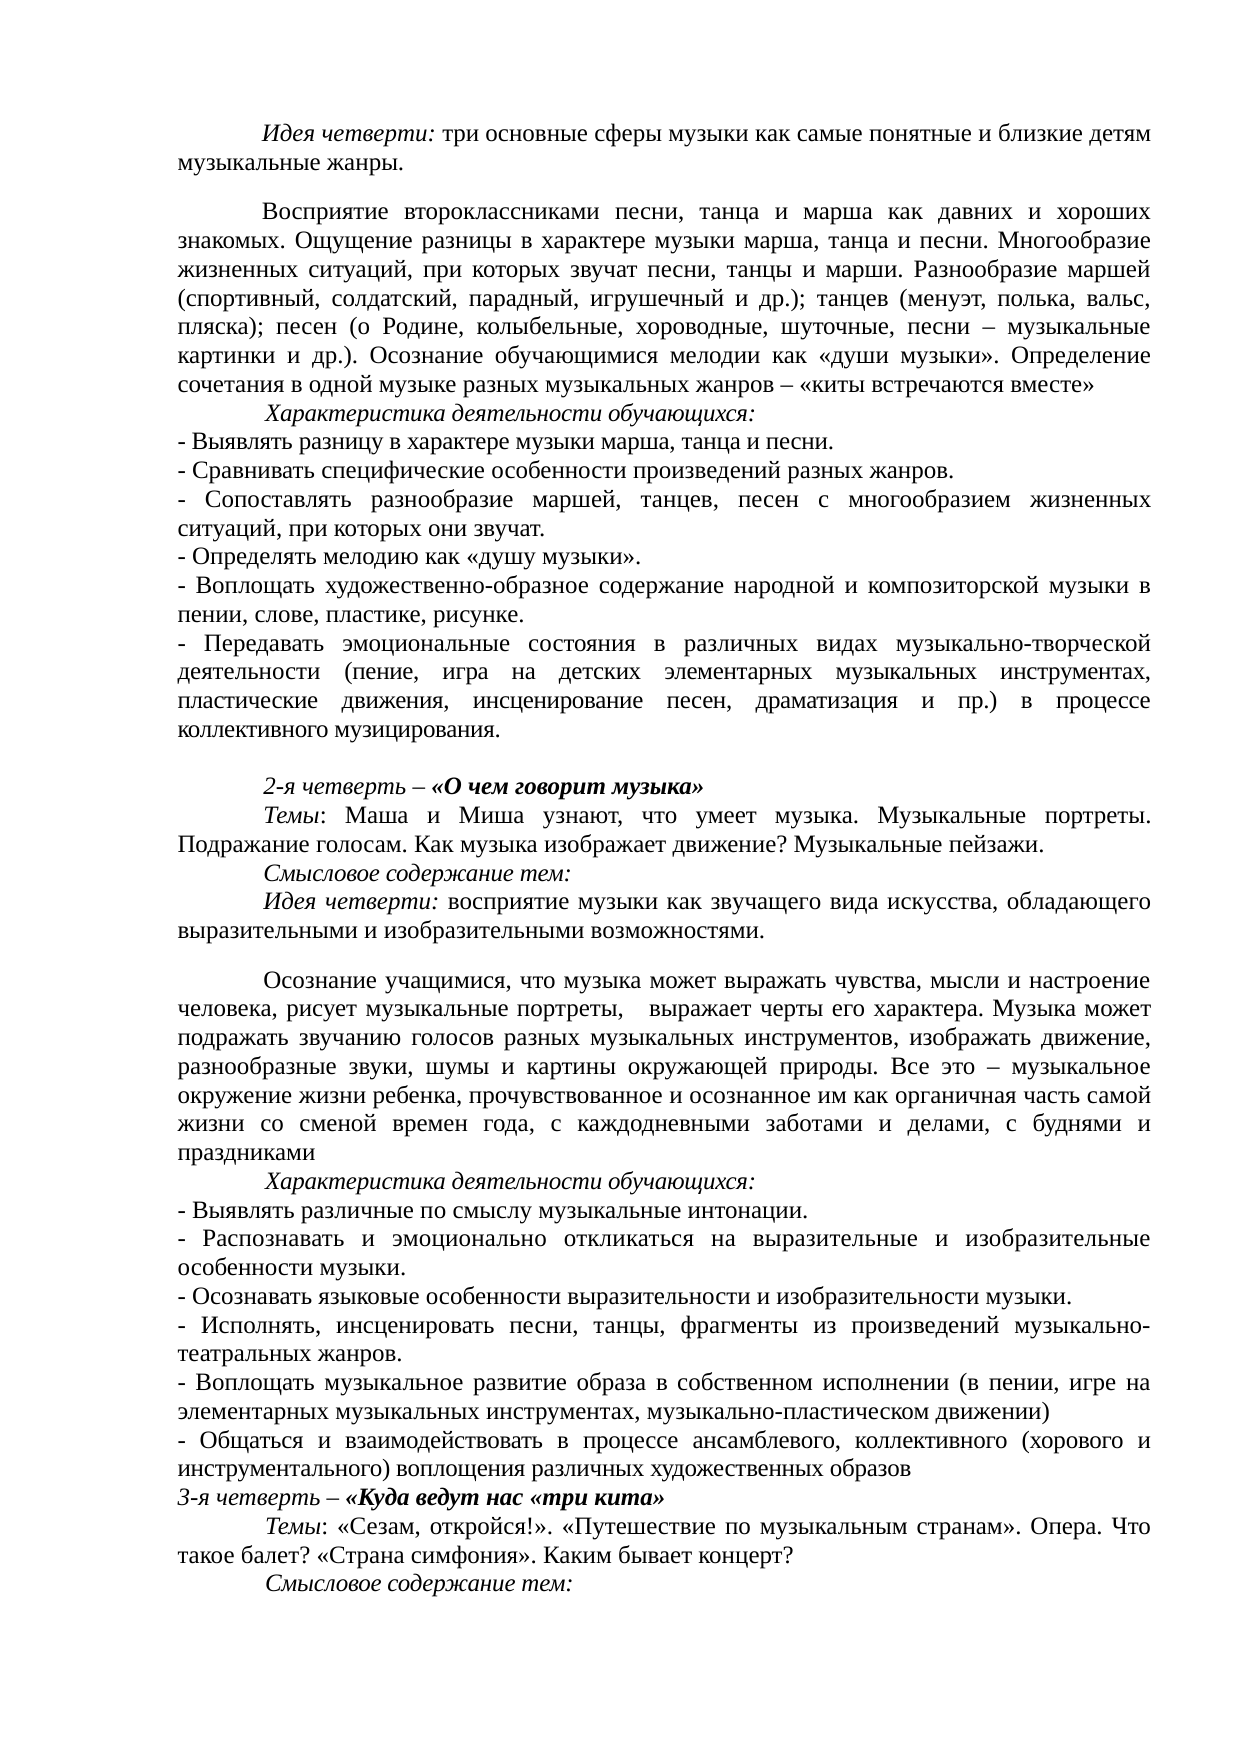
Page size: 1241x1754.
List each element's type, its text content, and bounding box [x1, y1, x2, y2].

text - Общаться и взаимодействовать в процессе ансамблевого, коллективного (хорового и инструментального) воплощения различных художественных образов [177, 1425, 1152, 1482]
text - Сопоставлять разнообразие маршей, танцев, песен с многообразием жизненных ситуаций, при которых они звучат. [177, 484, 1152, 541]
text Характеристика деятельности обучающихся: [177, 398, 1152, 426]
text - Выявлять разницу в характере музыки марша, танца и песни. [177, 426, 1152, 455]
text Осознание учащимися, что музыка может выражать чувства, мысли и настроение человека, рисует музыкальные портреты, выражает черты его характера. Музыка может подражать звучанию голосов разных музыкальных инструментов, изображать движение, разнообразные звуки, шумы и картины окружающей природы. Все это – музыкальное окружение жизни ребенка, прочувствованное и осознанное им как органичная часть самой жизни со сменой времен года, с каждодневными заботами и делами, с буднями и праздниками [177, 965, 1152, 1166]
text Смысловое содержание тем: [177, 858, 1152, 886]
text - Сравнивать специфические особенности произведений разных жанров. [177, 455, 1152, 484]
text - Определять мелодию как «душу музыки». [177, 541, 1152, 570]
text - Воплощать художественно-образное содержание народной и композиторской музыки в пении, слове, пластике, рисунке. [177, 570, 1152, 628]
text Идея четверти: восприятие музыки как звучащего вида искусства, обладающего выразительными и изобразительными возможностями. [177, 886, 1152, 944]
text Темы: Маша и Миша узнают, что умеет музыка. Музыкальные портреты. Подражание голосам. Как музыка изображает движение? Музыкальные пейзажи. [177, 800, 1152, 858]
text 2-я четверть – «О чем говорит музыка» [177, 771, 1152, 800]
text Характеристика деятельности обучающихся: [177, 1166, 1152, 1195]
text - Осознавать языковые особенности выразительности и изобразительности музыки. [177, 1281, 1152, 1310]
text - Передавать эмоциональные состояния в различных видах музыкально-творческой деятельности (пение, игра на детских элементарных музыкальных инструментах, пластические движения, инсценирование песен, драматизация и пр.) в процессе коллективного музицирования. [177, 628, 1152, 743]
text Идея четверти: три основные сферы музыки как самые понятные и близкие детям музыкальные жанры. [177, 118, 1152, 176]
text Восприятие второклассниками песни, танца и марша как давних и хороших знакомых. Ощущение разницы в характере музыки марша, танца и песни. Многообразие жизненных ситуаций, при которых звучат песни, танцы и марши. Разнообразие маршей (спортивный, солдатский, парадный, игрушечный и др.); танцев (менуэт, полька, вальс, пляска); песен (о Родине, колыбельные, хороводные, шуточные, песни – музыкальные картинки и др.). Осознание обучающимися мелодии как «души музыки». Определение сочетания в одной музыке разных музыкальных жанров – «киты встречаются вместе» [177, 196, 1152, 398]
text - Распознавать и эмоционально откликаться на выразительные и изобразительные особенности музыки. [177, 1223, 1152, 1281]
text - Воплощать музыкальное развитие образа в собственном исполнении (в пении, игре на элементарных музыкальных инструментах, музыкально-пластическом движении) [177, 1367, 1152, 1425]
text - Исполнять, инсценировать песни, танцы, фрагменты из произведений музыкально-театральных жанров. [177, 1310, 1152, 1367]
text - Выявлять различные по смыслу музыкальные интонации. [177, 1195, 1152, 1223]
text Темы: «Сезам, откройся!». «Путешествие по музыкальным странам». Опера. Что такое балет? «Страна симфония». Каким бывает концерт? [177, 1511, 1152, 1568]
text Смысловое содержание тем: [177, 1568, 1152, 1597]
text 3-я четверть – «Куда ведут нас «три кита» [177, 1482, 1152, 1511]
